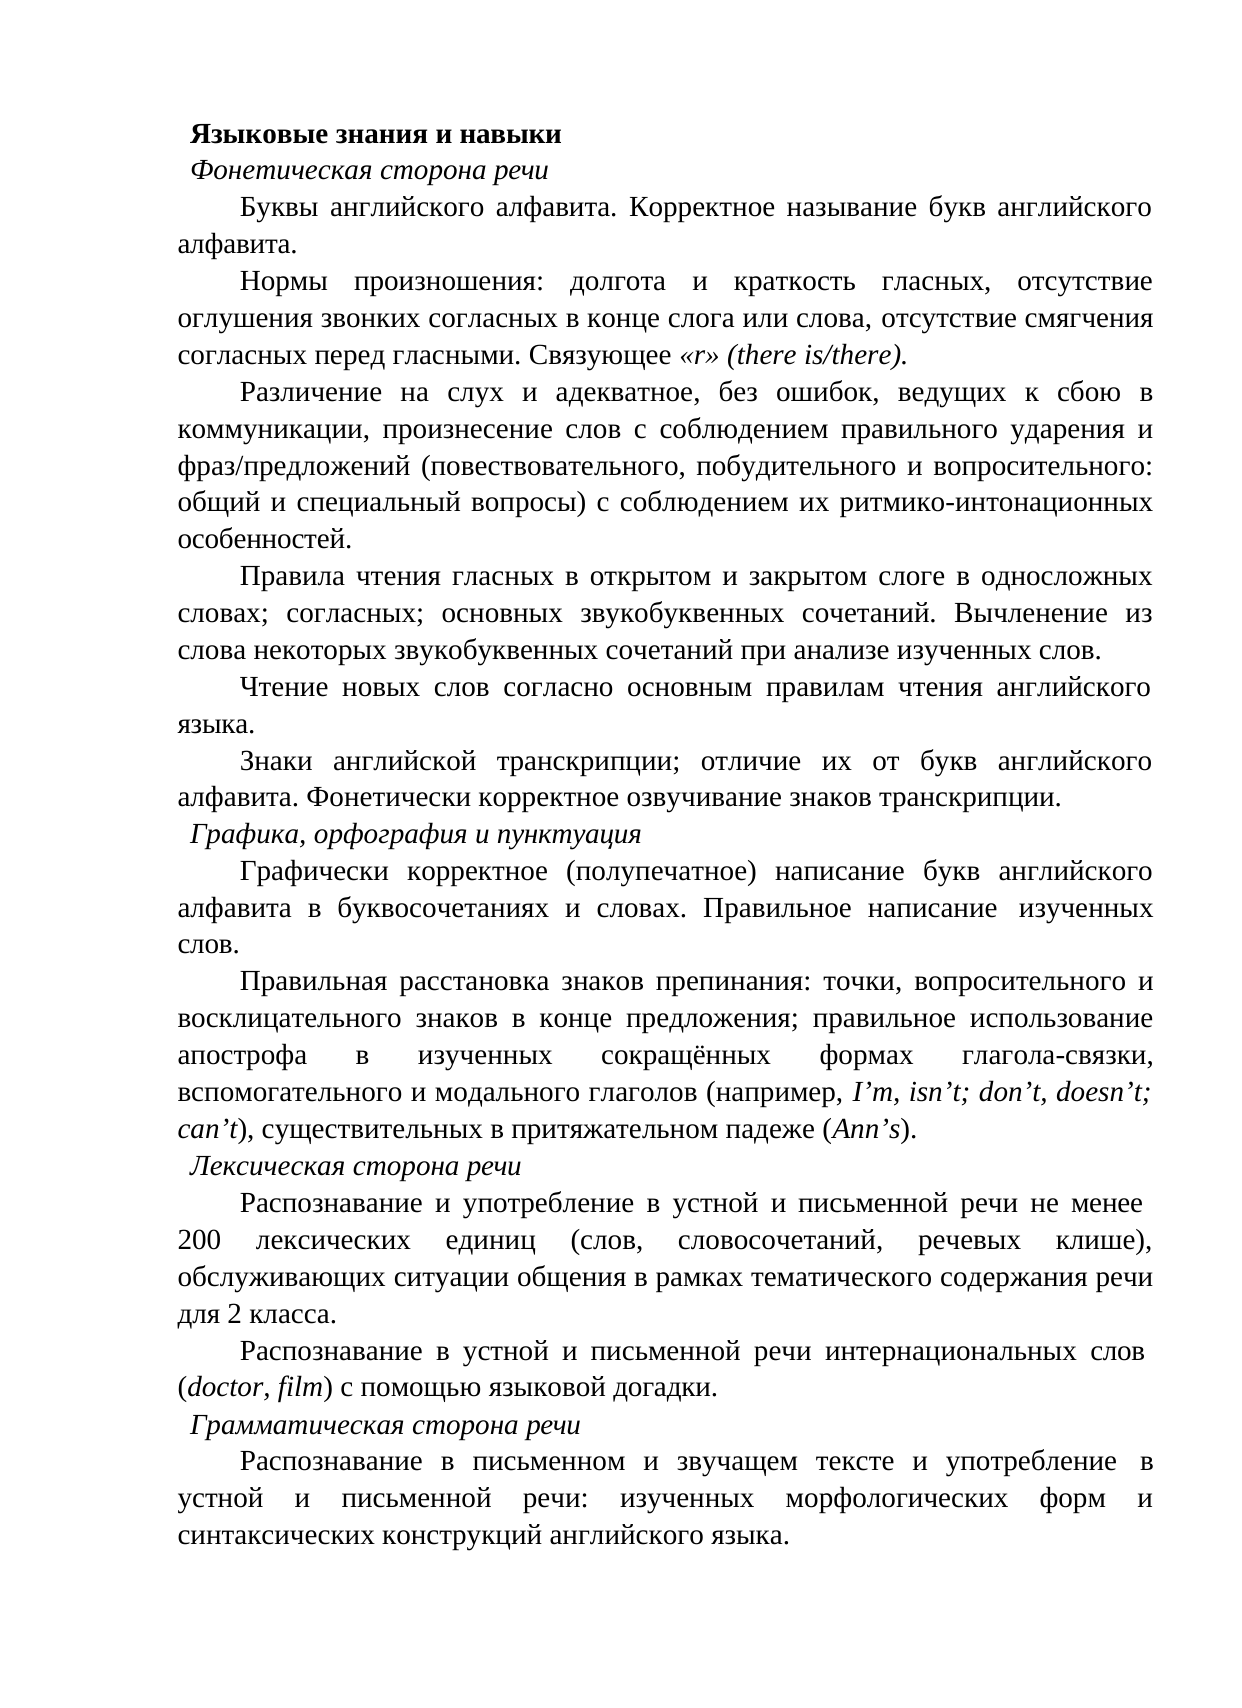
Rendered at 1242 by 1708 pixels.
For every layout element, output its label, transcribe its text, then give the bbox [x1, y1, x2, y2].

text 200 лексических единиц (слов, словосочетаний, речевых клише), обслуживающих ситуации общения в рамках тематического содержания речи для 2 класса. [177, 1222, 1153, 1329]
text Лексическая сторона речи [190, 1148, 1179, 1182]
text Нормы произношения: долгота и краткость гласных, отсутствие оглушения звонких согласных в конце слога или слова, отсутствие смягчения согласных перед гласными. Связующее «r» (there is/there). [177, 263, 1154, 371]
text Графика, орфография и пунктуация [190, 816, 1179, 850]
text Чтение новых слов согласно основным правилам чтения английского языка. [177, 669, 1152, 739]
text Грамматическая сторона речи [190, 1407, 1179, 1440]
text Правильная расстановка знаков препинания: точки, вопросительного и восклицательного знаков в конце предложения; правильное использование апострофа в изученных сокращённых формах глагола-связки, вспомогательного и модального глаголов (например, I’m, isn’t; don’t, doesn’t; can’t), существительных в притяжательном падеже (Ann’s). [177, 963, 1154, 1144]
text Знаки английской транскрипции; отличие их от букв английского алфавита. Фонетически корректное озвучивание знаков транскрипции. [177, 743, 1153, 813]
subtitle Языковые знания и навыки [190, 116, 1179, 150]
text Распознавание в устной и письменной речи интернациональных слов [239, 1333, 1179, 1366]
text Правила чтения гласных в открытом и закрытом слоге в односложных словах; согласных; основных звукобуквенных сочетаний. Вычленение из слова некоторых звукобуквенных сочетаний при анализе изученных слов. [177, 558, 1153, 666]
text Фонетическая сторона речи [190, 152, 1179, 186]
text Графически корректное (полупечатное) написание букв английского алфавита в буквосочетаниях и словах. Правильное написание изученных слов. [177, 853, 1153, 960]
text Буквы английского алфавита. Корректное называние букв английского алфавита. [177, 189, 1153, 260]
text Различение на слух и адекватное, без ошибок, ведущих к сбою в коммуникации, произнесение слов с соблюдением правильного ударения и фраз/предложений (повествовательного, побудительного и вопросительного: общий и специальный вопросы) с соблюдением их ритмико-интонационных особенностей. [177, 374, 1154, 555]
text (doctor, film) с помощью языковой догадки. [177, 1369, 1179, 1403]
text Распознавание и употребление в устной и письменной речи не менее [239, 1185, 1179, 1218]
text Распознавание в письменном и звучащем тексте и употребление в устной и письменной речи: изученных морфологических форм и синтаксических конструкций английского языка. [177, 1443, 1153, 1550]
